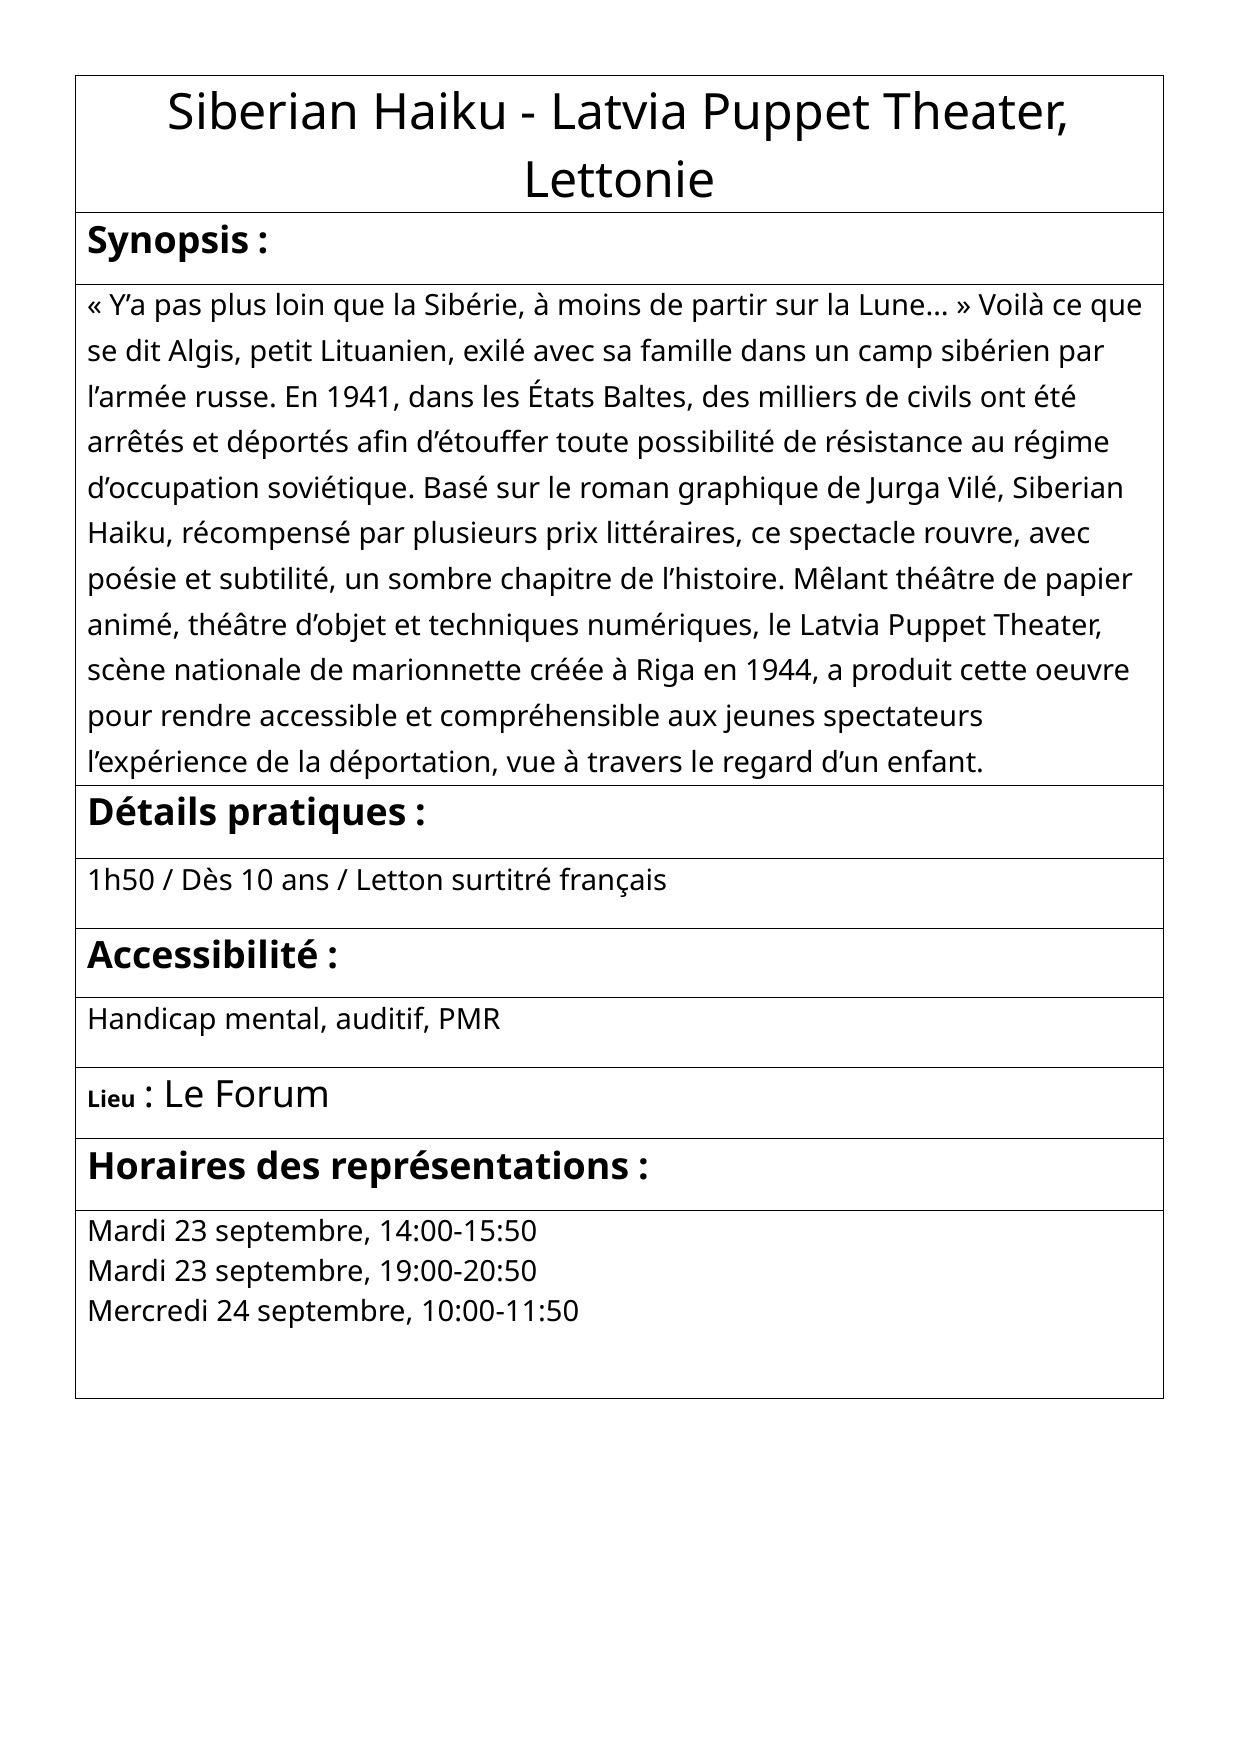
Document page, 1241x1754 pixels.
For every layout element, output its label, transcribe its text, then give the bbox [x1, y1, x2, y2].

table_cell Horaires des représentations : [76, 1139, 1163, 1209]
table_cell Détails pratiques : [76, 786, 1163, 858]
table_cell 1h50 / Dès 10 ans / Letton surtitré français [76, 859, 1163, 927]
table_cell Lieu : Le Forum [76, 1068, 1163, 1138]
table_cell Handicap mental, auditif, PMR [76, 998, 1163, 1067]
table_cell Accessibilité : [76, 929, 1163, 997]
table_cell Mardi 23 septembre, 14:00-15:50 Mardi 23 septembre, 19:00-20:50 Mercredi 24 septembre, 10:00-11:50 [76, 1211, 1163, 1398]
table_cell « Y’a pas plus loin que la Sibérie, à moins de partir sur la Lune… » Voilà ce que se dit Algis, petit Lituanien, exilé avec sa famille dans un camp sibérien par l’armée russe. En 1941, dans les États Baltes, des milliers de civils ont été arrêtés et déportés afin d’étouffer toute possibilité de résistance au régime d’occupation soviétique. Basé sur le roman graphique de Jurga Vilé, Siberian Haiku, récompensé par plusieurs prix littéraires, ce spectacle rouvre, avec poésie et subtilité, un sombre chapitre de l’histoire. Mêlant théâtre de papier animé, théâtre d’objet et techniques numériques, le Latvia Puppet Theater, scène nationale de marionnette créée à Riga en 1944, a produit cette oeuvre pour rendre accessible et compréhensible aux jeunes spectateurs l’expérience de la déportation, vue à travers le regard d’un enfant. [76, 285, 1163, 784]
table_cell Synopsis : [76, 213, 1163, 284]
table_header Siberian Haiku - Latvia Puppet Theater, Lettonie [76, 76, 1163, 212]
